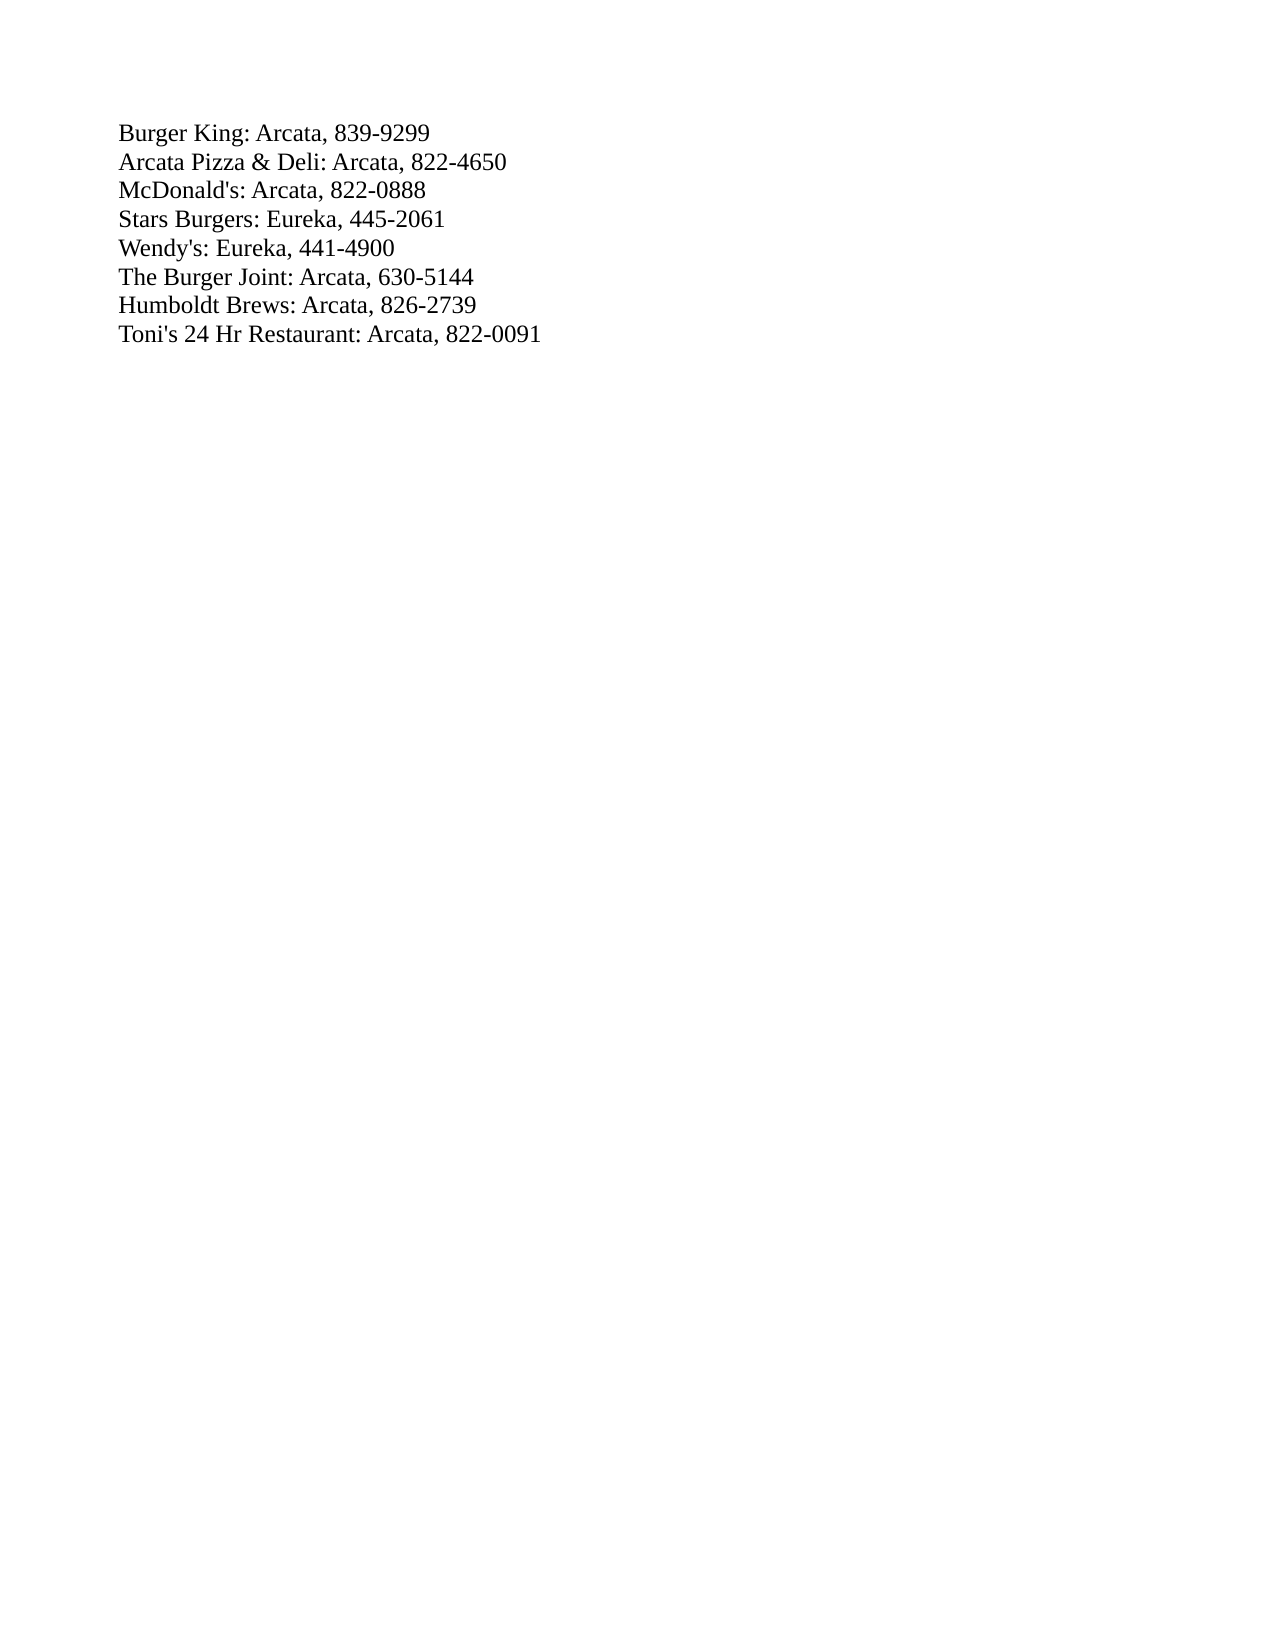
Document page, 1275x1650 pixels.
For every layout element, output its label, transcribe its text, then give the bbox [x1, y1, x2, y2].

text McDonald's: Arcata, 822-0888 [118, 176, 1157, 204]
text Wendy's: Eureka, 441-4900 [118, 233, 1157, 262]
text The Burger Joint: Arcata, 630-5144 [118, 262, 1157, 291]
text Burger King: Arcata, 839-9299 [118, 118, 1157, 147]
text Arcata Pizza & Deli: Arcata, 822-4650 [118, 147, 1157, 176]
text Humboldt Brews: Arcata, 826-2739 [118, 291, 1157, 319]
text Stars Burgers: Eureka, 445-2061 [118, 204, 1157, 233]
text Toni's 24 Hr Restaurant: Arcata, 822-0091 [118, 319, 1157, 348]
